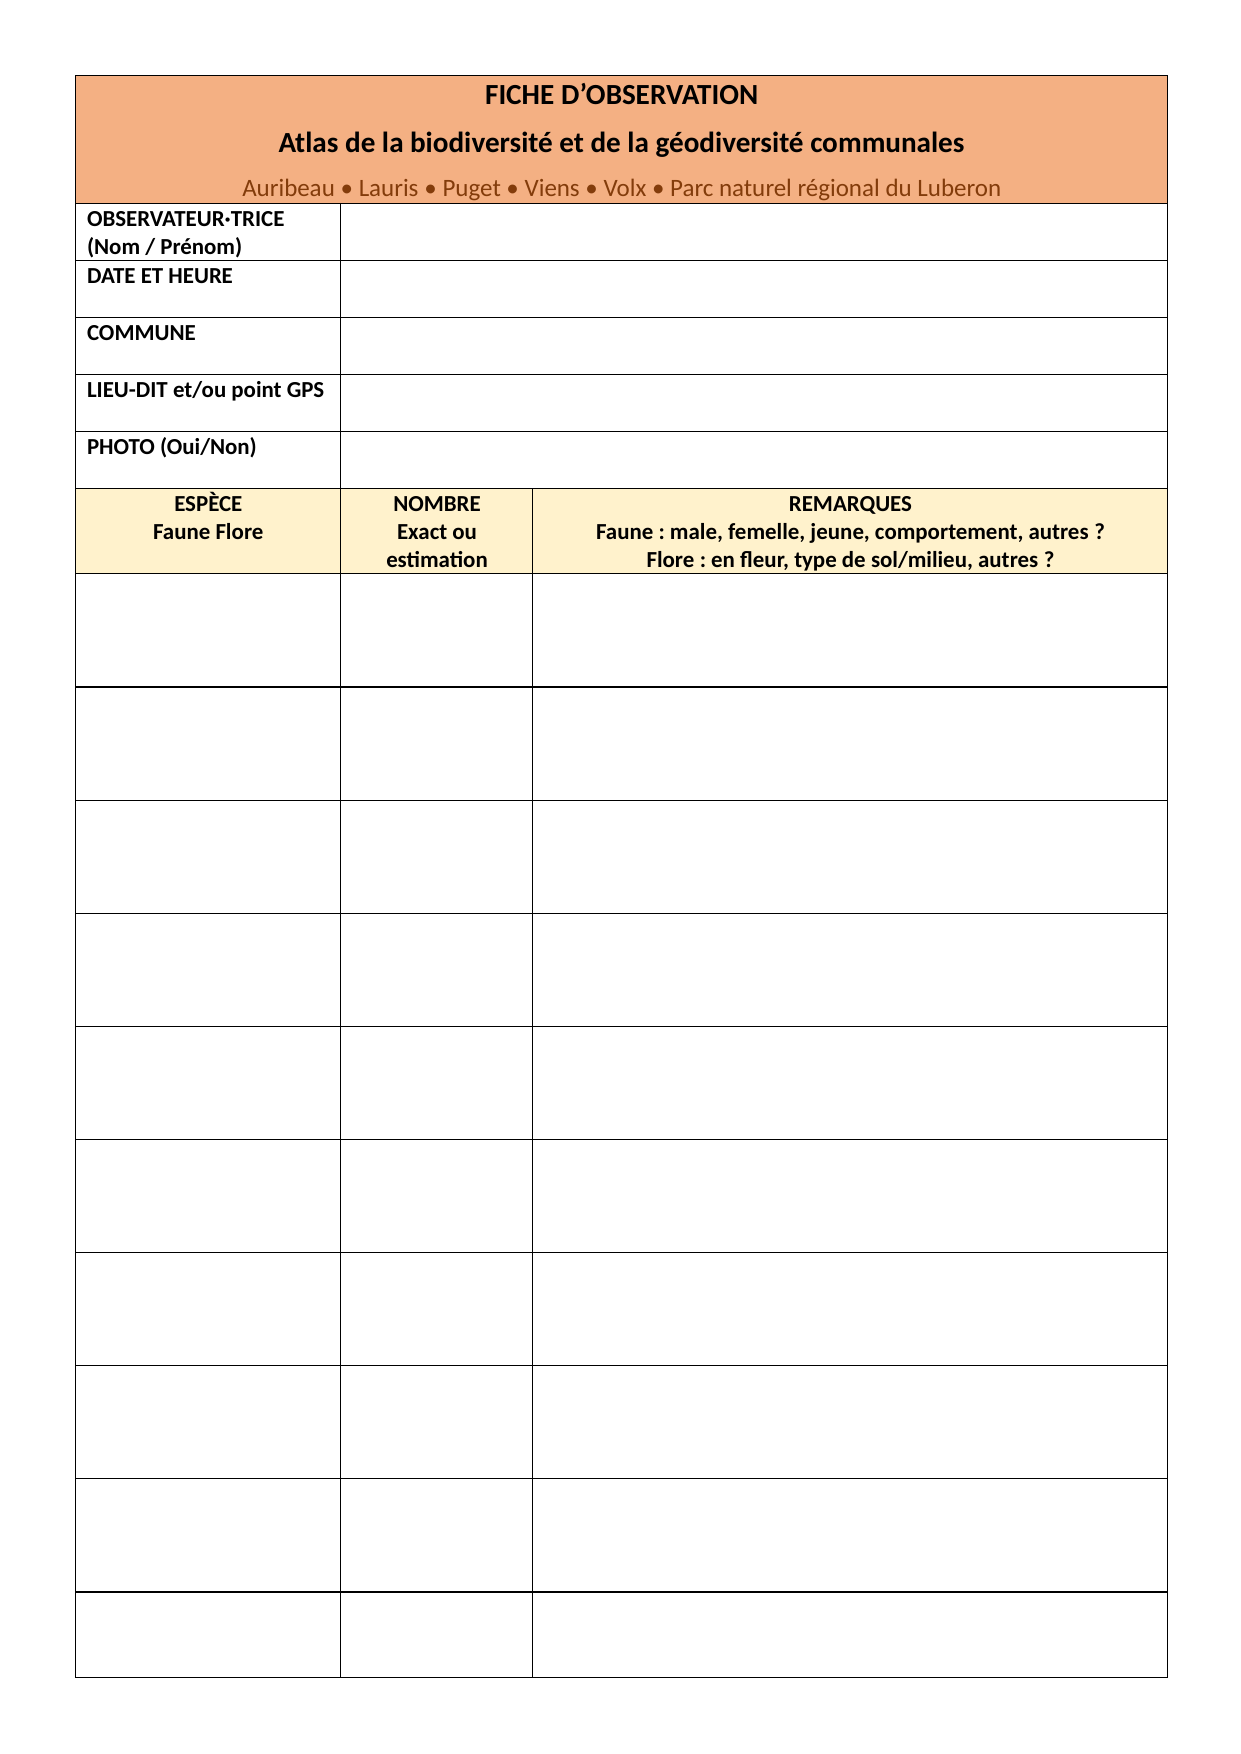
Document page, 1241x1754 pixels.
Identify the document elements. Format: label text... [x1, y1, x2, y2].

table_cell [76, 1253, 340, 1365]
table_cell [341, 688, 532, 799]
table_cell ESPÈCE Faune Flore [76, 489, 340, 573]
table_cell [533, 914, 1167, 1026]
table_cell [341, 432, 1167, 488]
table_cell PHOTO (Oui/Non) [76, 432, 340, 488]
table_cell [533, 801, 1167, 913]
table_cell [76, 1593, 340, 1677]
table_cell [341, 1027, 532, 1139]
table_cell [76, 574, 340, 686]
table_cell [533, 1593, 1167, 1677]
table_header FICHE D’OBSERVATION Atlas de la biodiversité et de la géodiversité communales Auribeau • Lauris • Puget • Viens • Volx • Parc naturel régional du Luberon [76, 76, 1167, 203]
table_cell [341, 375, 1167, 431]
table_cell [341, 318, 1167, 374]
table_cell [533, 574, 1167, 686]
table_cell NOMBRE Exact ou estimation [341, 489, 532, 573]
table_cell [533, 1366, 1167, 1478]
table_cell LIEU-DIT et/ou point GPS [76, 375, 340, 431]
table_cell COMMUNE [76, 318, 340, 374]
table_cell [533, 1140, 1167, 1252]
table_cell [341, 1253, 532, 1365]
table_cell [533, 1479, 1167, 1591]
table_cell [76, 1479, 340, 1591]
table_cell REMARQUES Faune : male, femelle, jeune, comportement, autres ? Flore : en fleur, type de sol/milieu, autres ? [533, 489, 1167, 573]
table_cell [341, 914, 532, 1026]
table_cell [76, 1027, 340, 1139]
table_cell [341, 261, 1167, 317]
table_cell [341, 1366, 532, 1478]
table_cell [341, 574, 532, 686]
table_cell DATE ET HEURE [76, 261, 340, 317]
table_cell [533, 1253, 1167, 1365]
table_cell OBSERVATEUR·TRICE (Nom / Prénom) [76, 204, 340, 260]
table_cell [341, 1593, 532, 1677]
table_cell [533, 688, 1167, 799]
table_cell [533, 1027, 1167, 1139]
table_cell [341, 204, 1167, 260]
table_cell [76, 801, 340, 913]
table_cell [341, 1479, 532, 1591]
table_cell [341, 801, 532, 913]
table_cell [76, 1366, 340, 1478]
table_cell [341, 1140, 532, 1252]
table_cell [76, 914, 340, 1026]
table_cell [76, 1140, 340, 1252]
table_cell [76, 688, 340, 799]
